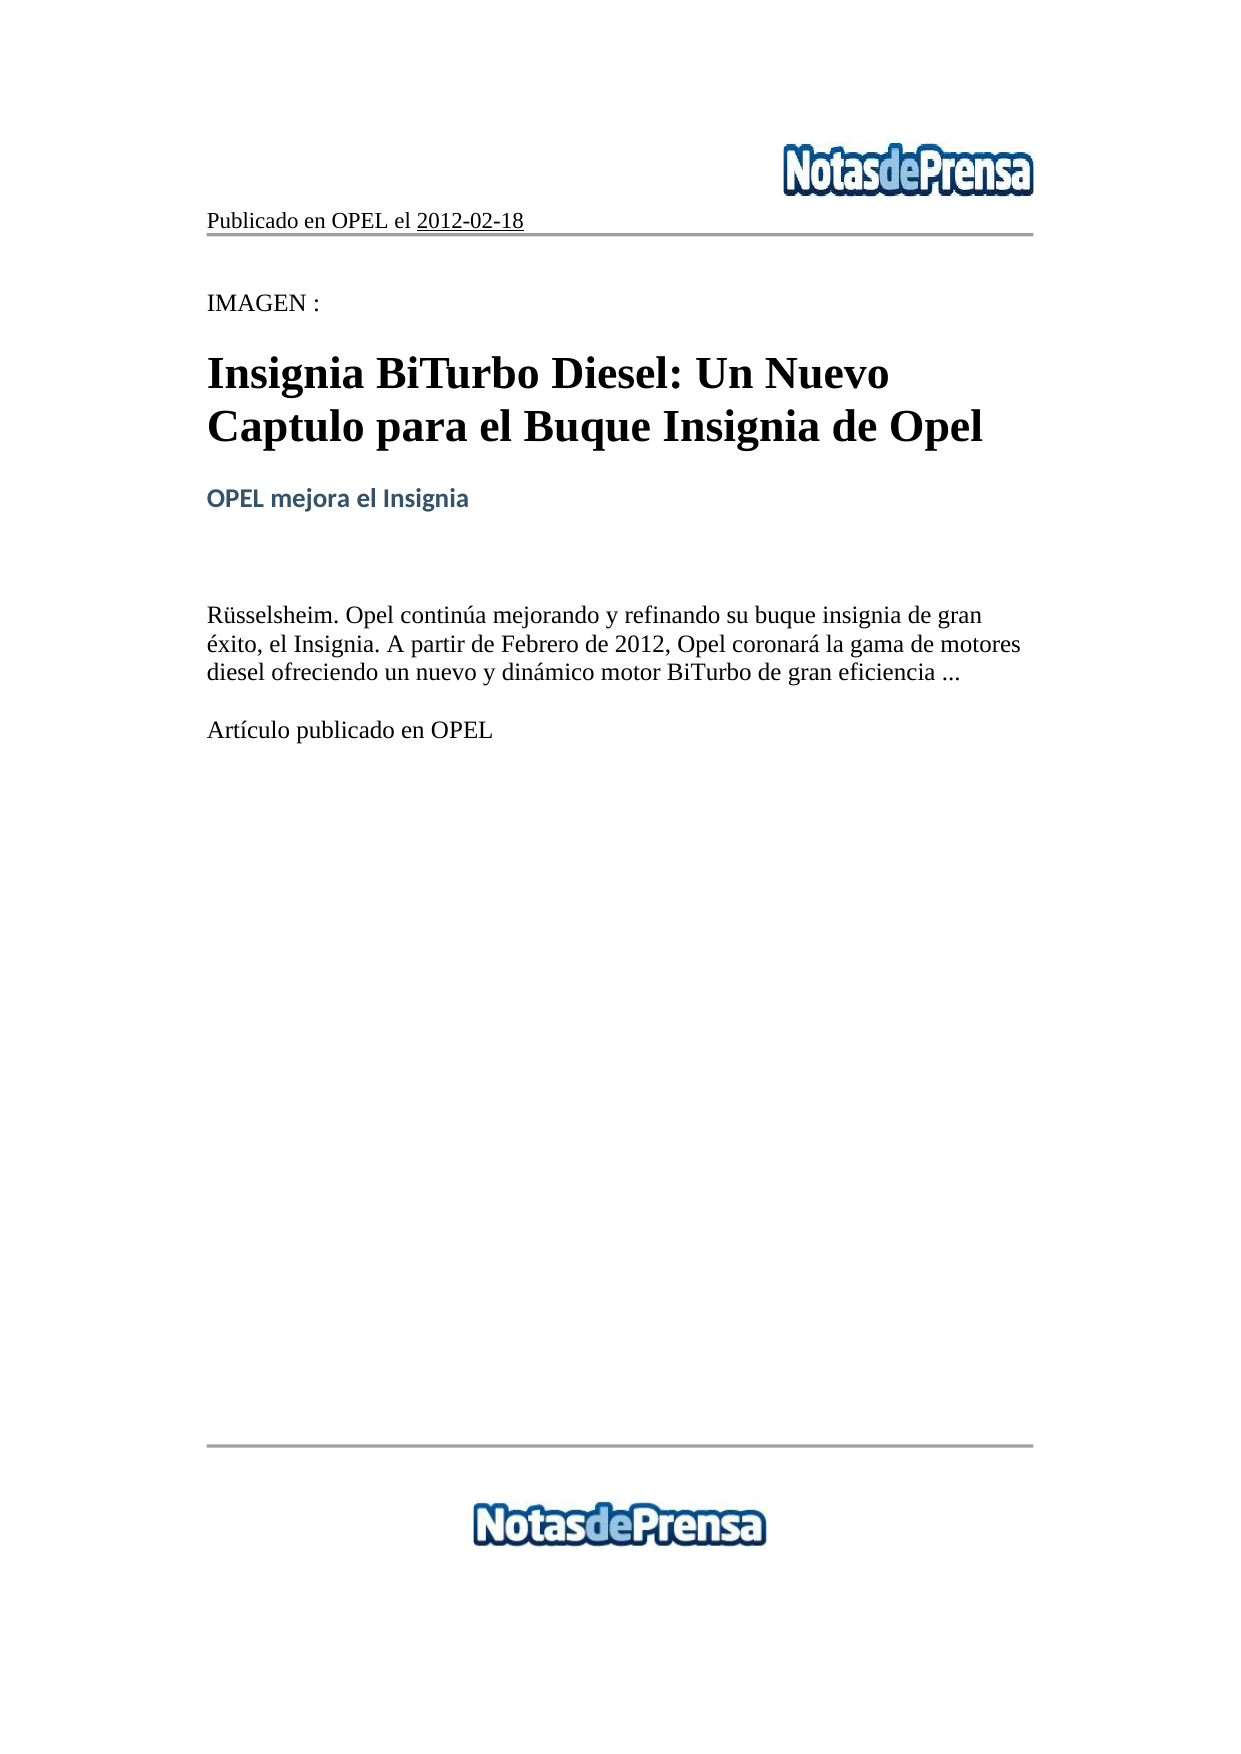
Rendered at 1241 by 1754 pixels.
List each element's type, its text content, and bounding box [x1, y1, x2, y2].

picture [473, 1501, 767, 1548]
text IMAGEN : [207, 288, 1033, 317]
picture [783, 142, 1034, 199]
subtitle Insignia BiTurbo Diesel: Un Nuevo Captulo para el Buque Insignia de Opel [207, 346, 1033, 452]
text Rüsselsheim. Opel continúa mejorando y refinando su buque insignia de gran éxito, el Insignia. A partir de Febrero de 2012, Opel coronará la gama de motores diesel ofreciendo un nuevo y dinámico motor BiTurbo de gran eficiencia ... Artículo publicado en OPEL [207, 542, 1033, 801]
subtitle OPEL mejora el Insignia [207, 481, 1033, 514]
